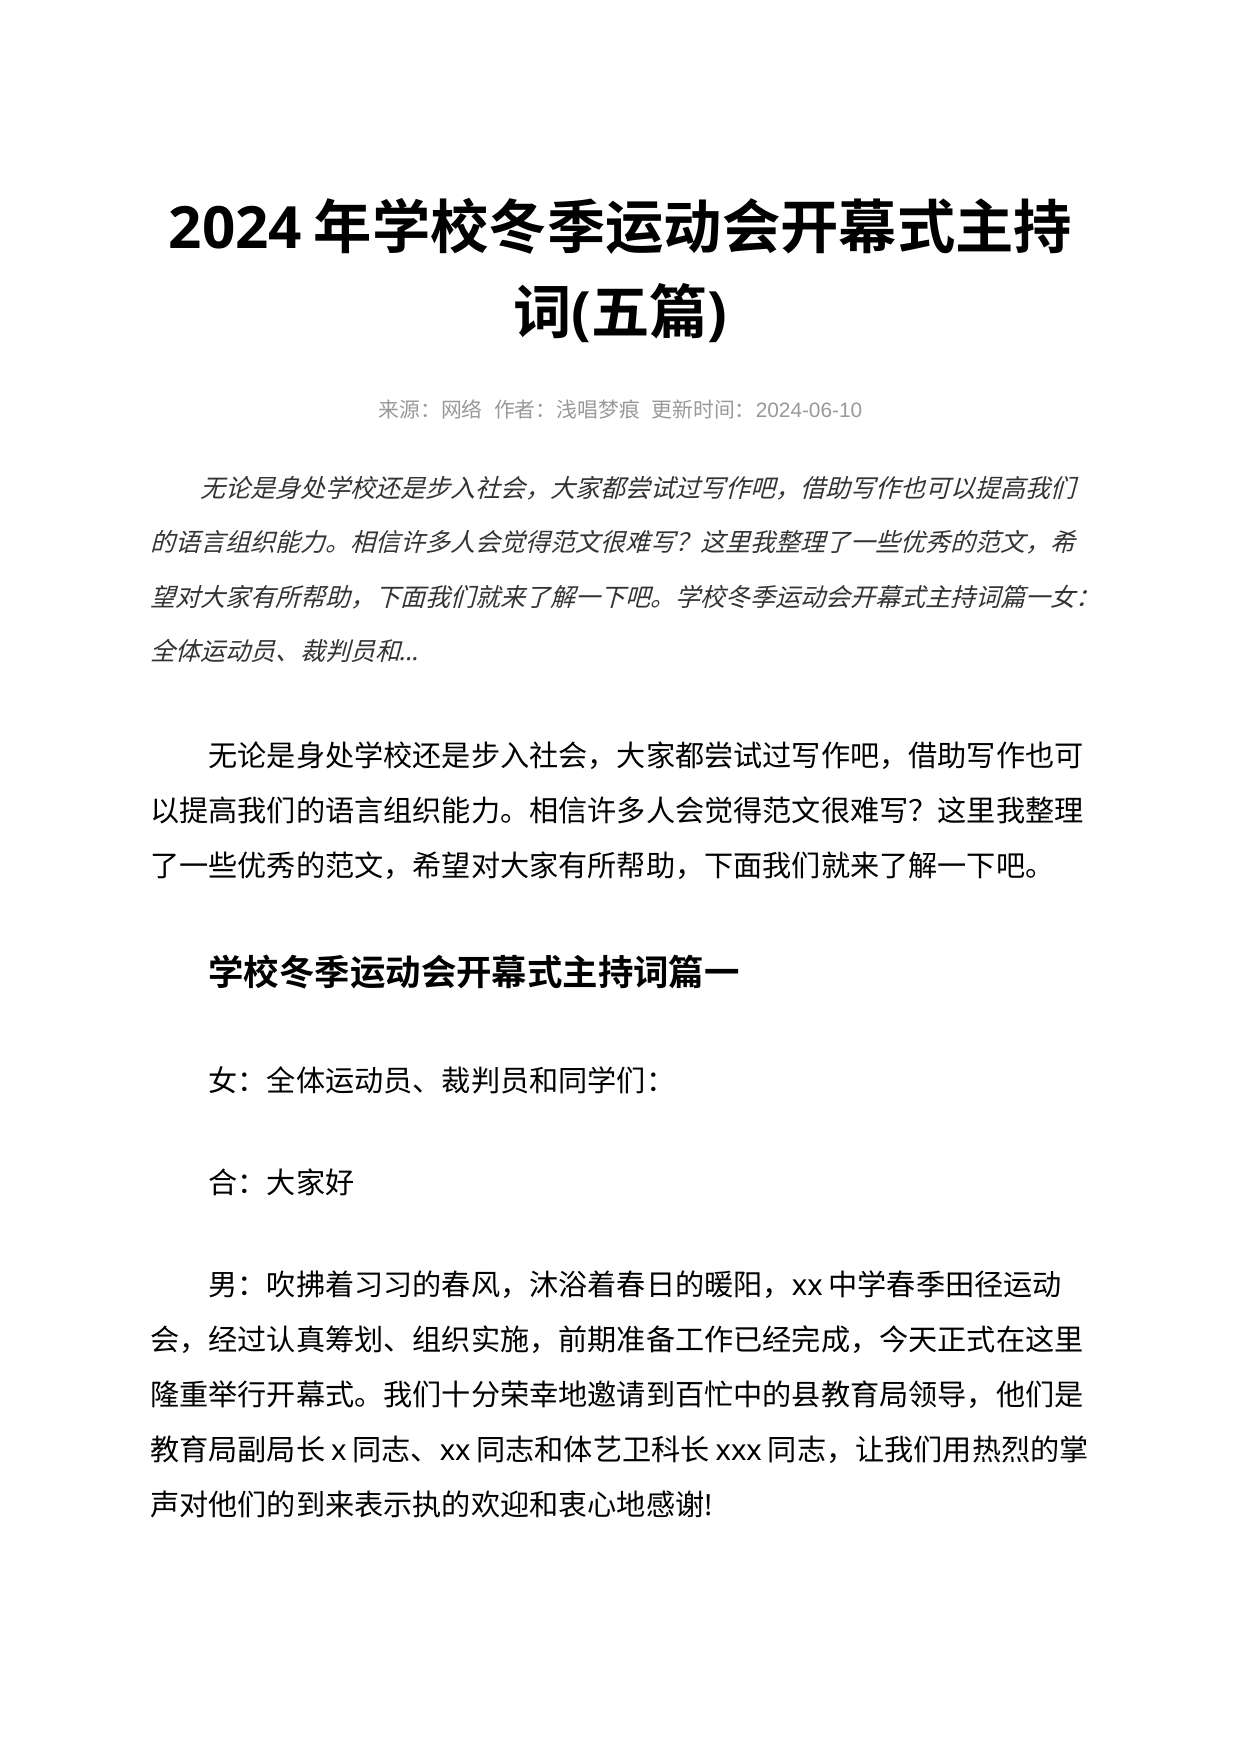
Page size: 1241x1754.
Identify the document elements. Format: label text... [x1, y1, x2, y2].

text 来源：网络 作者：浅唱梦痕 更新时间：2024-06-10 [150, 398, 1090, 422]
text 合：大家好 [150, 1160, 1090, 1202]
text 女：全体运动员、裁判员和同学们： [150, 1058, 1090, 1100]
text 无论是身处学校还是步入社会，大家都尝试过写作吧，借助写作也可以提高我们的语言组织能力。相信许多人会觉得范文很难写？这里我整理了一些优秀的范文，希望对大家有所帮助，下面我们就来了解一下吧。 [150, 733, 1090, 885]
text 男：吹拂着习习的春风，沐浴着春日的暖阳，xx中学春季田径运动会，经过认真筹划、组织实施，前期准备工作已经完成，今天正式在这里隆重举行开幕式。我们十分荣幸地邀请到百忙中的县教育局领导，他们是教育局副局长x同志、xx同志和体艺卫科长xxx同志，让我们用热烈的掌声对他们的到来表示执的欢迎和衷心地感谢! [150, 1261, 1090, 1524]
text 学校冬季运动会开幕式主持词篇一 [150, 944, 1090, 996]
subtitle 2024年学校冬季运动会开幕式主持词(五篇) [150, 181, 1090, 351]
text 无论是身处学校还是步入社会，大家都尝试过写作吧，借助写作也可以提高我们的语言组织能力。相信许多人会觉得范文很难写？这里我整理了一些优秀的范文，希望对大家有所帮助，下面我们就来了解一下吧。学校冬季运动会开幕式主持词篇一女：全体运动员、裁判员和... [150, 468, 1090, 668]
